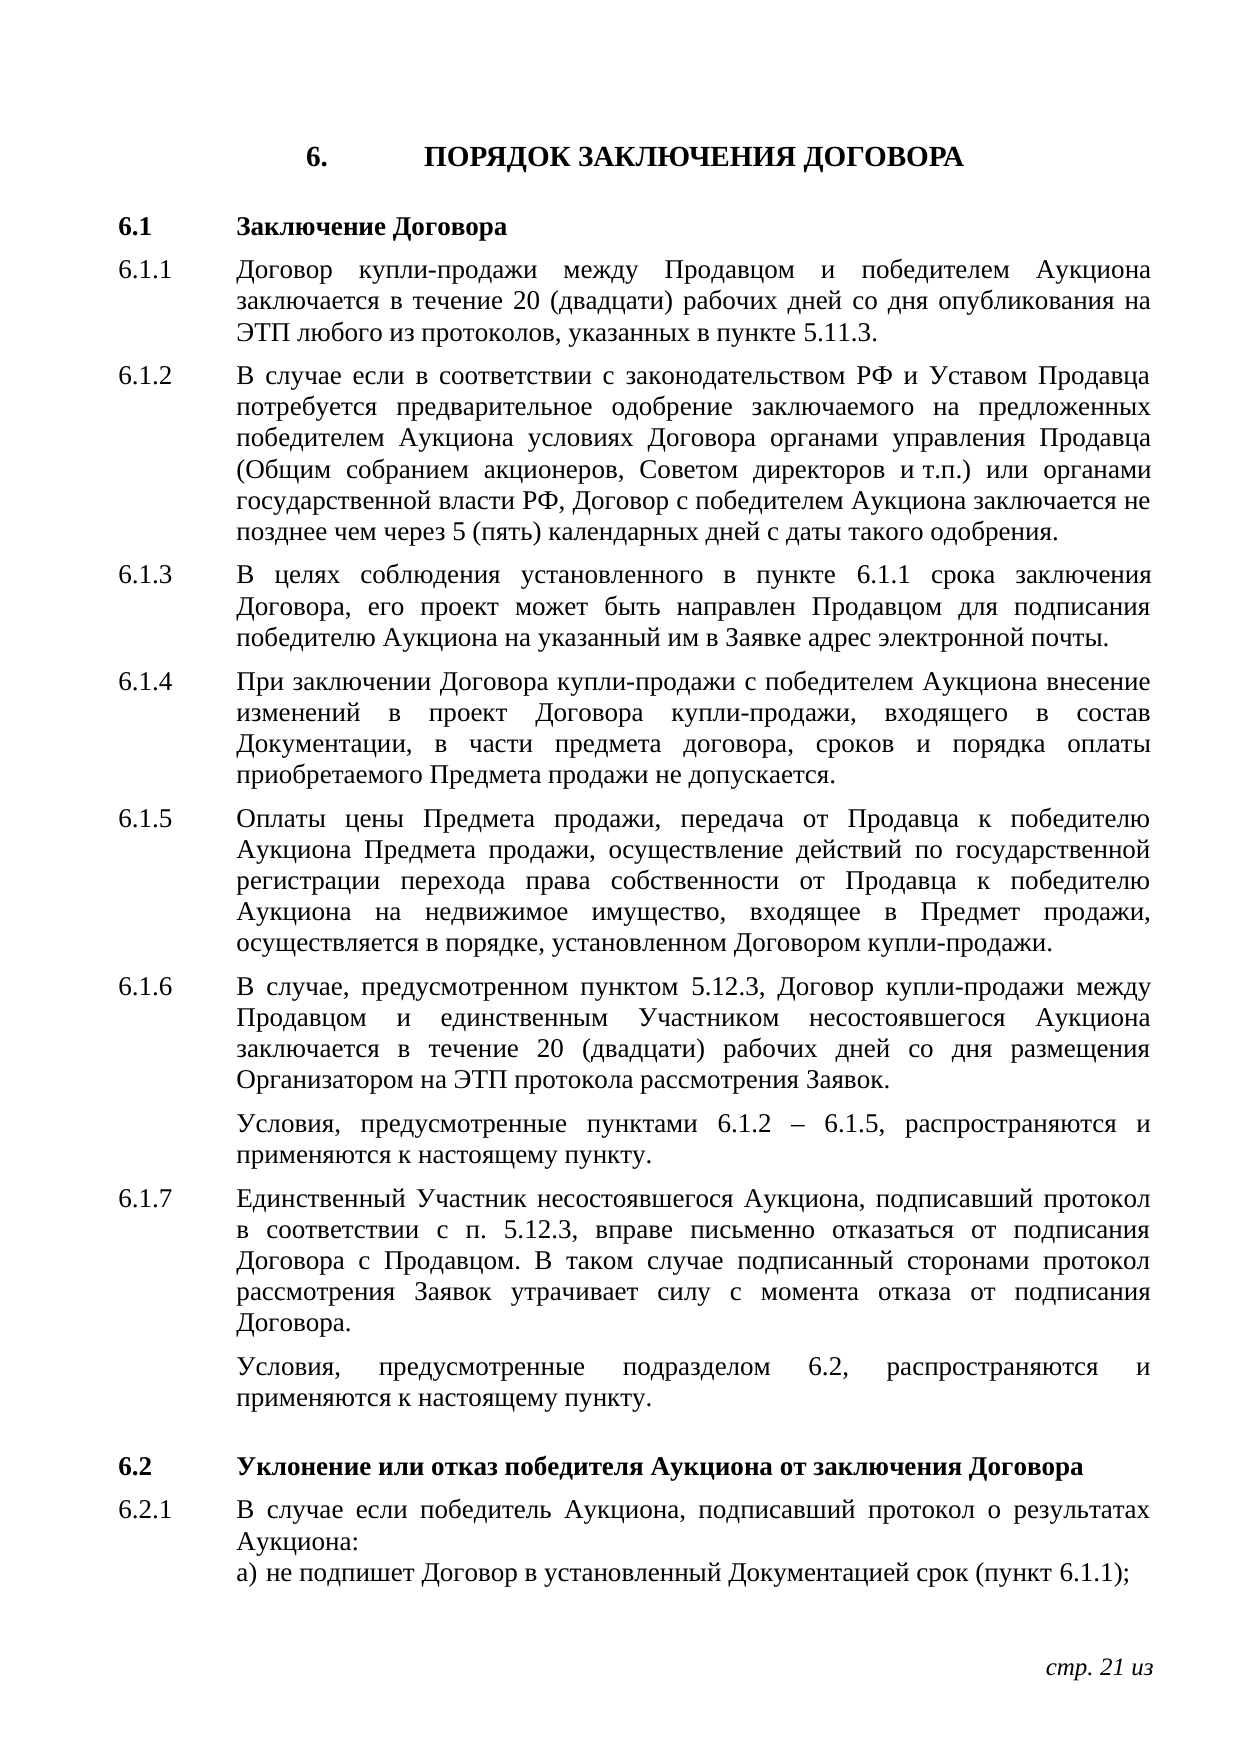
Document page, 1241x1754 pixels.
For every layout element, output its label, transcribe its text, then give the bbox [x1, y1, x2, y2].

text В целях соблюдения установленного в пункте 6.1.1 срока заключения Договора, его проект может быть направлен Продавцом для подписания победителю Аукциона на указанный им в Заявке адрес электронной почты. [118, 559, 1152, 652]
list Условия, предусмотренные пунктами 6.1.2 – 6.1.5, распространяются и применяются к настоящему пункту. [118, 1107, 1152, 1169]
text не подпишет Договор в установленный Документацией срок (пункт 6.1.1); [236, 1556, 1152, 1587]
text Оплаты цены Предмета продажи, передача от Продавца к победителю Аукциона Предмета продажи, осуществление действий по государственной регистрации перехода права собственности от Продавца к победителю Аукциона на недвижимое имущество, входящее в Предмет продажи, осуществляется в порядке, установленном Договором купли-продажи. [118, 802, 1152, 957]
text В случае, предусмотренном пунктом 5.12.3, Договор купли-продажи между Продавцом и единственным Участником несостоявшегося Аукциона заключается в течение 20 (двадцати) рабочих дней со дня размещения Организатором на ЭТП протокола рассмотрения Заявок. [118, 970, 1152, 1094]
subtitle Уклонение или отказ победителя Аукциона от заключения Договора [118, 1450, 1152, 1481]
subtitle Заключение Договора [118, 210, 1152, 241]
list Условия, предусмотренные подразделом 6.2, распространяются и применяются к настоящему пункту. [118, 1350, 1152, 1412]
text Договор купли-продажи между Продавцом и победителем Аукциона заключается в течение 20 (двадцати) рабочих дней со дня опубликования на ЭТП любого из протоколов, указанных в пункте 5.11.3. [118, 253, 1152, 347]
text При заключении Договора купли-продажи с победителем Аукциона внесение изменений в проект Договора купли-продажи, входящего в состав Документации, в части предмета договора, сроков и порядка оплаты приобретаемого Предмета продажи не допускается. [118, 664, 1152, 789]
text Единственный Участник несостоявшегося Аукциона, подписавший протокол в соответствии с п. 5.12.3, вправе письменно отказаться от подписания Договора с Продавцом. В таком случае подписанный сторонами протокол рассмотрения Заявок утрачивает силу с момента отказа от подписания Договора. [118, 1182, 1152, 1337]
text В случае если в соответствии с законодательством РФ и Уставом Продавца потребуется предварительное одобрение заключаемого на предложенных победителем Аукциона условиях Договора органами управления Продавца (Общим собранием акционеров, Советом директоров и т.п.) или органами государственной власти РФ, Договор с победителем Аукциона заключается не позднее чем через 5 (пять) календарных дней с даты такого одобрения. [118, 359, 1152, 546]
text В случае если победитель Аукциона, подписавший протокол о результатах Аукциона: [118, 1493, 1152, 1556]
subtitle ПОРЯДОК ЗАКЛЮЧЕНИЯ ДОГОВОРА [118, 139, 1152, 172]
